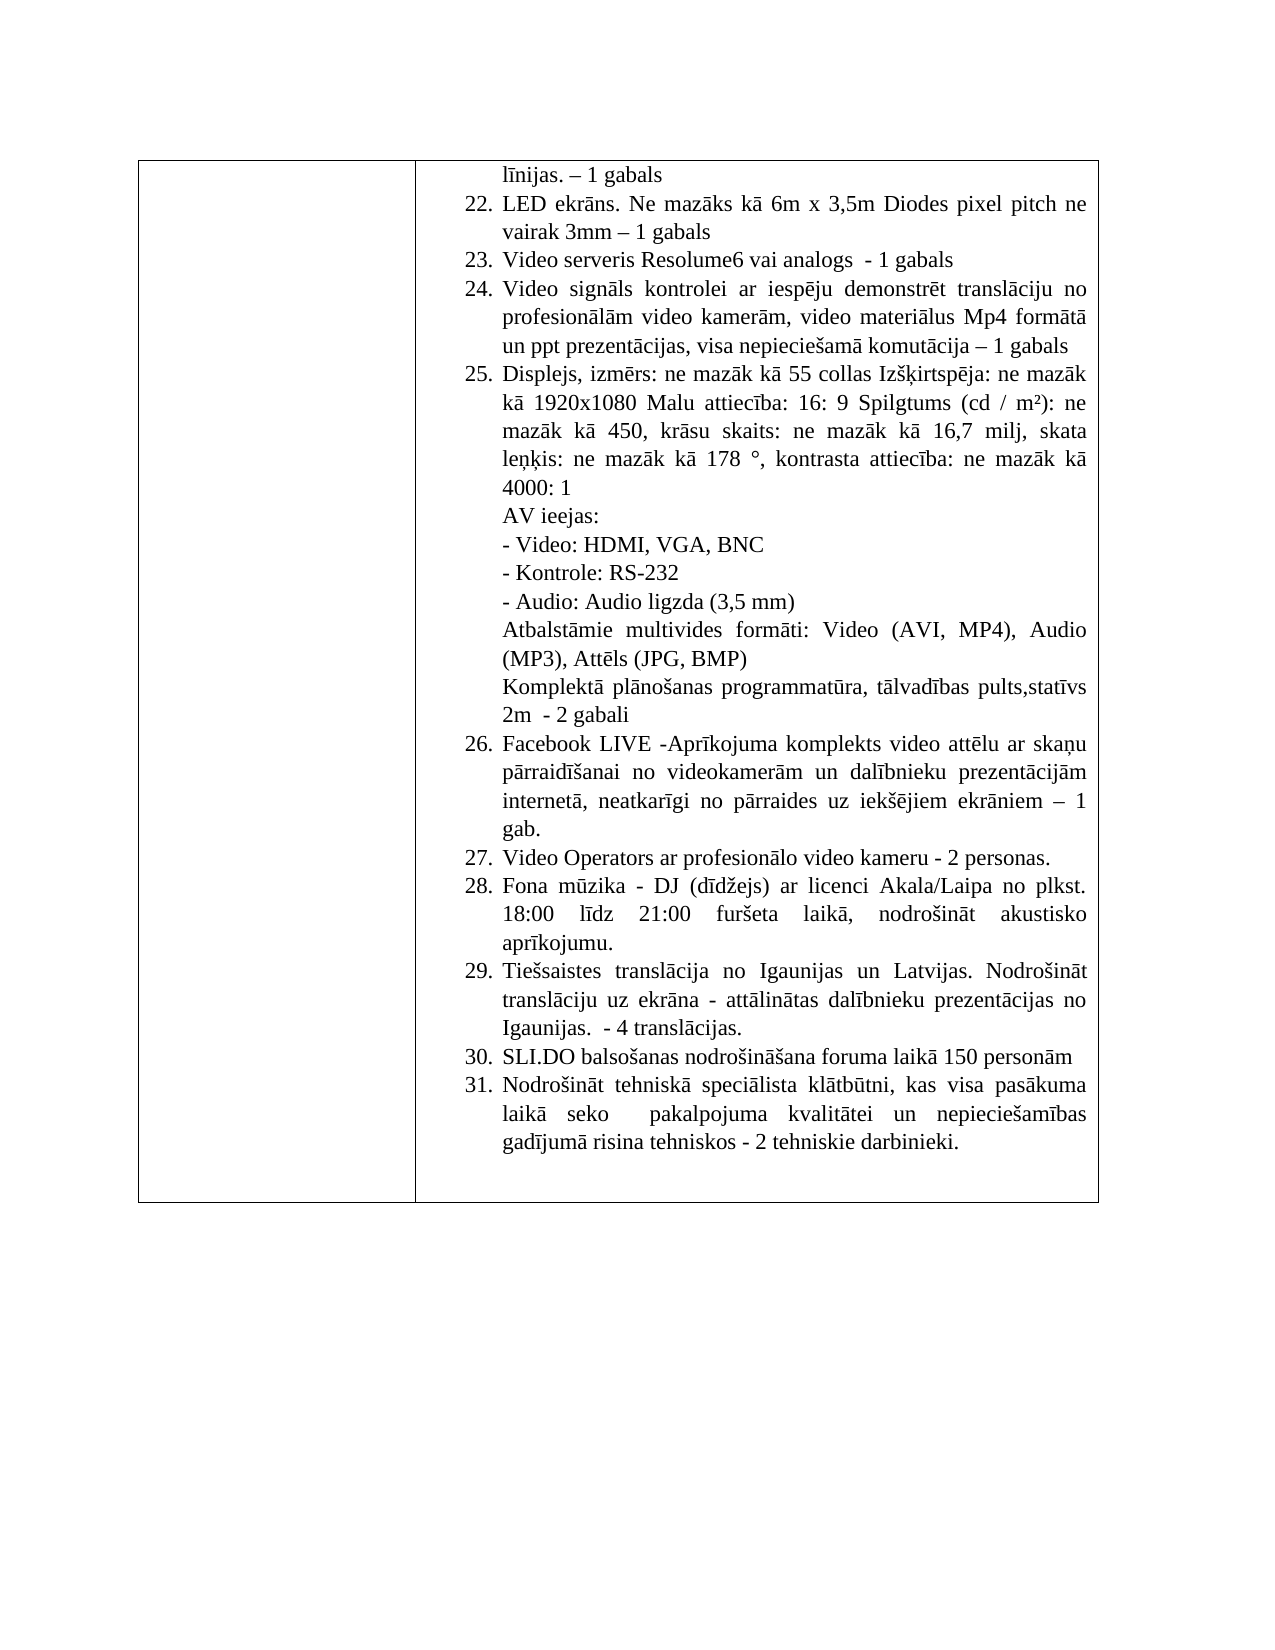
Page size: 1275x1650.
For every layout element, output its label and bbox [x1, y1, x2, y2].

table_cell [416, 161, 1098, 1202]
table_cell [139, 161, 415, 1202]
